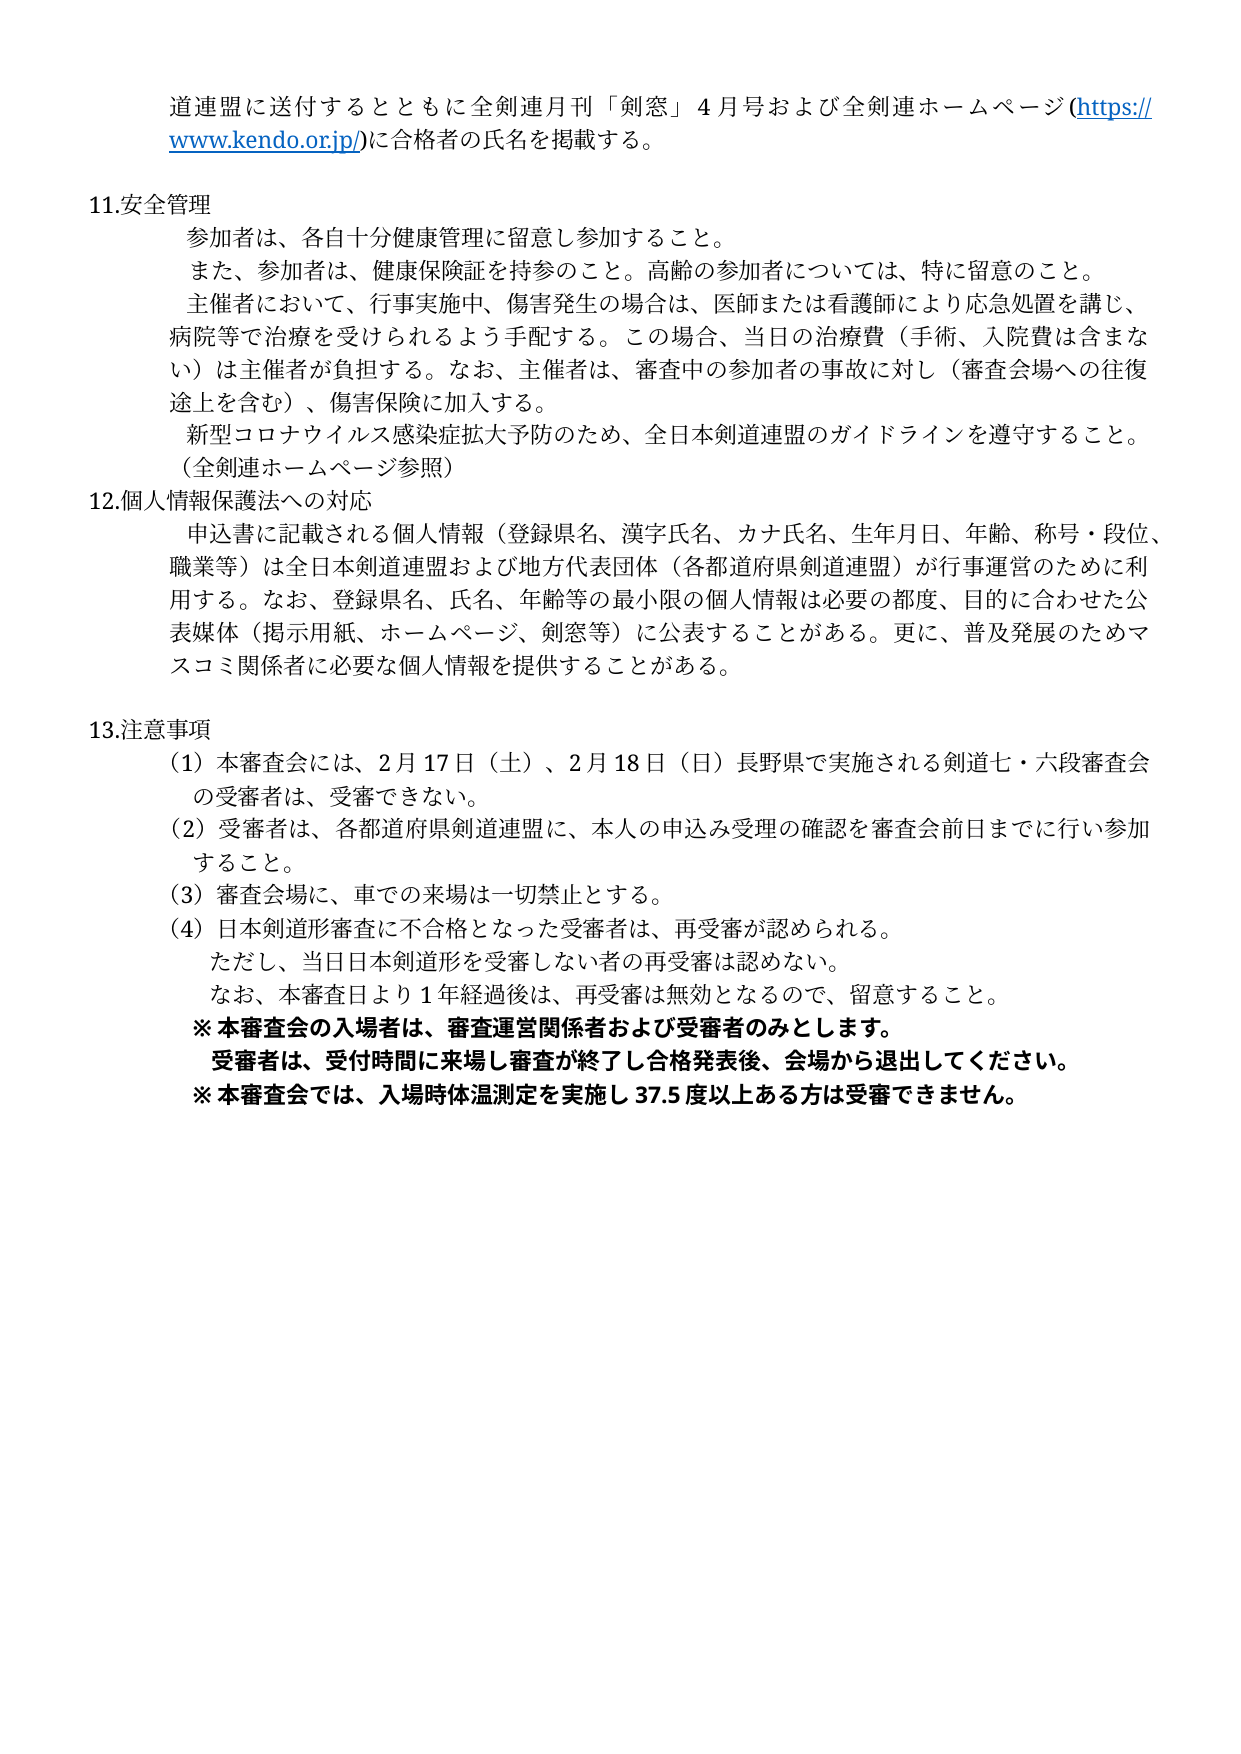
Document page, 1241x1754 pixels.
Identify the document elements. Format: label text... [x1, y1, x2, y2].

text 主催者において、行事実施中、傷害発生の場合は、医師または看護師により応急処置を講じ、病院等で治療を受けられるよう手配する。この場合、当日の治療費（手術、入院費は含まない）は主催者が負担する。なお、主催者は、審査中の参加者の事故に対し（審査会場への往復途上を含む）、傷害保険に加入する。 [89, 286, 1152, 418]
text （4）日本剣道形審査に不合格となった受審者は、再受審が認められる。 [89, 911, 1152, 944]
text なお、本審査日より1年経過後は、再受審は無効となるので、留意すること。 [89, 977, 1152, 1010]
text （2）受審者は、各都道府県剣道連盟に、本人の申込み受理の確認を審査会前日までに行い参加すること。 [89, 812, 1152, 878]
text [89, 89, 1152, 156]
text （3）審査会場に、車での来場は一切禁止とする。 [89, 878, 1152, 911]
text 11.安全管理 [89, 187, 1152, 220]
text 12.個人情報保護法への対応 [89, 483, 1152, 517]
text 新型コロナウイルス感染症拡大予防のため、全日本剣道連盟のガイドラインを遵守すること。（全剣連ホームページ参照） [89, 418, 1152, 483]
text （1）本審査会には、2月17日（土）、2月18日（日）長野県で実施される剣道七・六段審査会の受審者は、受審できない。 [89, 746, 1152, 812]
text ただし、当日日本剣道形を受審しない者の再受審は認めない。 [89, 944, 1152, 977]
text ※ 本審査会の入場者は、審査運営関係者および受審者のみとします。 [89, 1010, 1152, 1043]
text 参加者は、各自十分健康管理に留意し参加すること。 [89, 220, 1152, 253]
text 受審者は、受付時間に来場し審査が終了し合格発表後、会場から退出してください。 [187, 1043, 1152, 1076]
text 13.注意事項 [89, 712, 1152, 746]
text ※ 本審査会では、入場時体温測定を実施し37.5度以上ある方は受審できません。 [89, 1076, 1152, 1110]
text 申込書に記載される個人情報（登録県名、漢字氏名、カナ氏名、生年月日、年齢、称号・段位、職業等）は全日本剣道連盟および地方代表団体（各都道府県剣道連盟）が行事運営のために利用する。なお、登録県名、氏名、年齢等の最小限の個人情報は必要の都度、目的に合わせた公表媒体（掲示用紙、ホームページ、剣窓等）に公表することがある。更に、普及発展のためマスコミ関係者に必要な個人情報を提供することがある。 [89, 517, 1152, 681]
text また、参加者は、健康保険証を持参のこと。高齢の参加者については、特に留意のこと。 [154, 253, 1152, 286]
